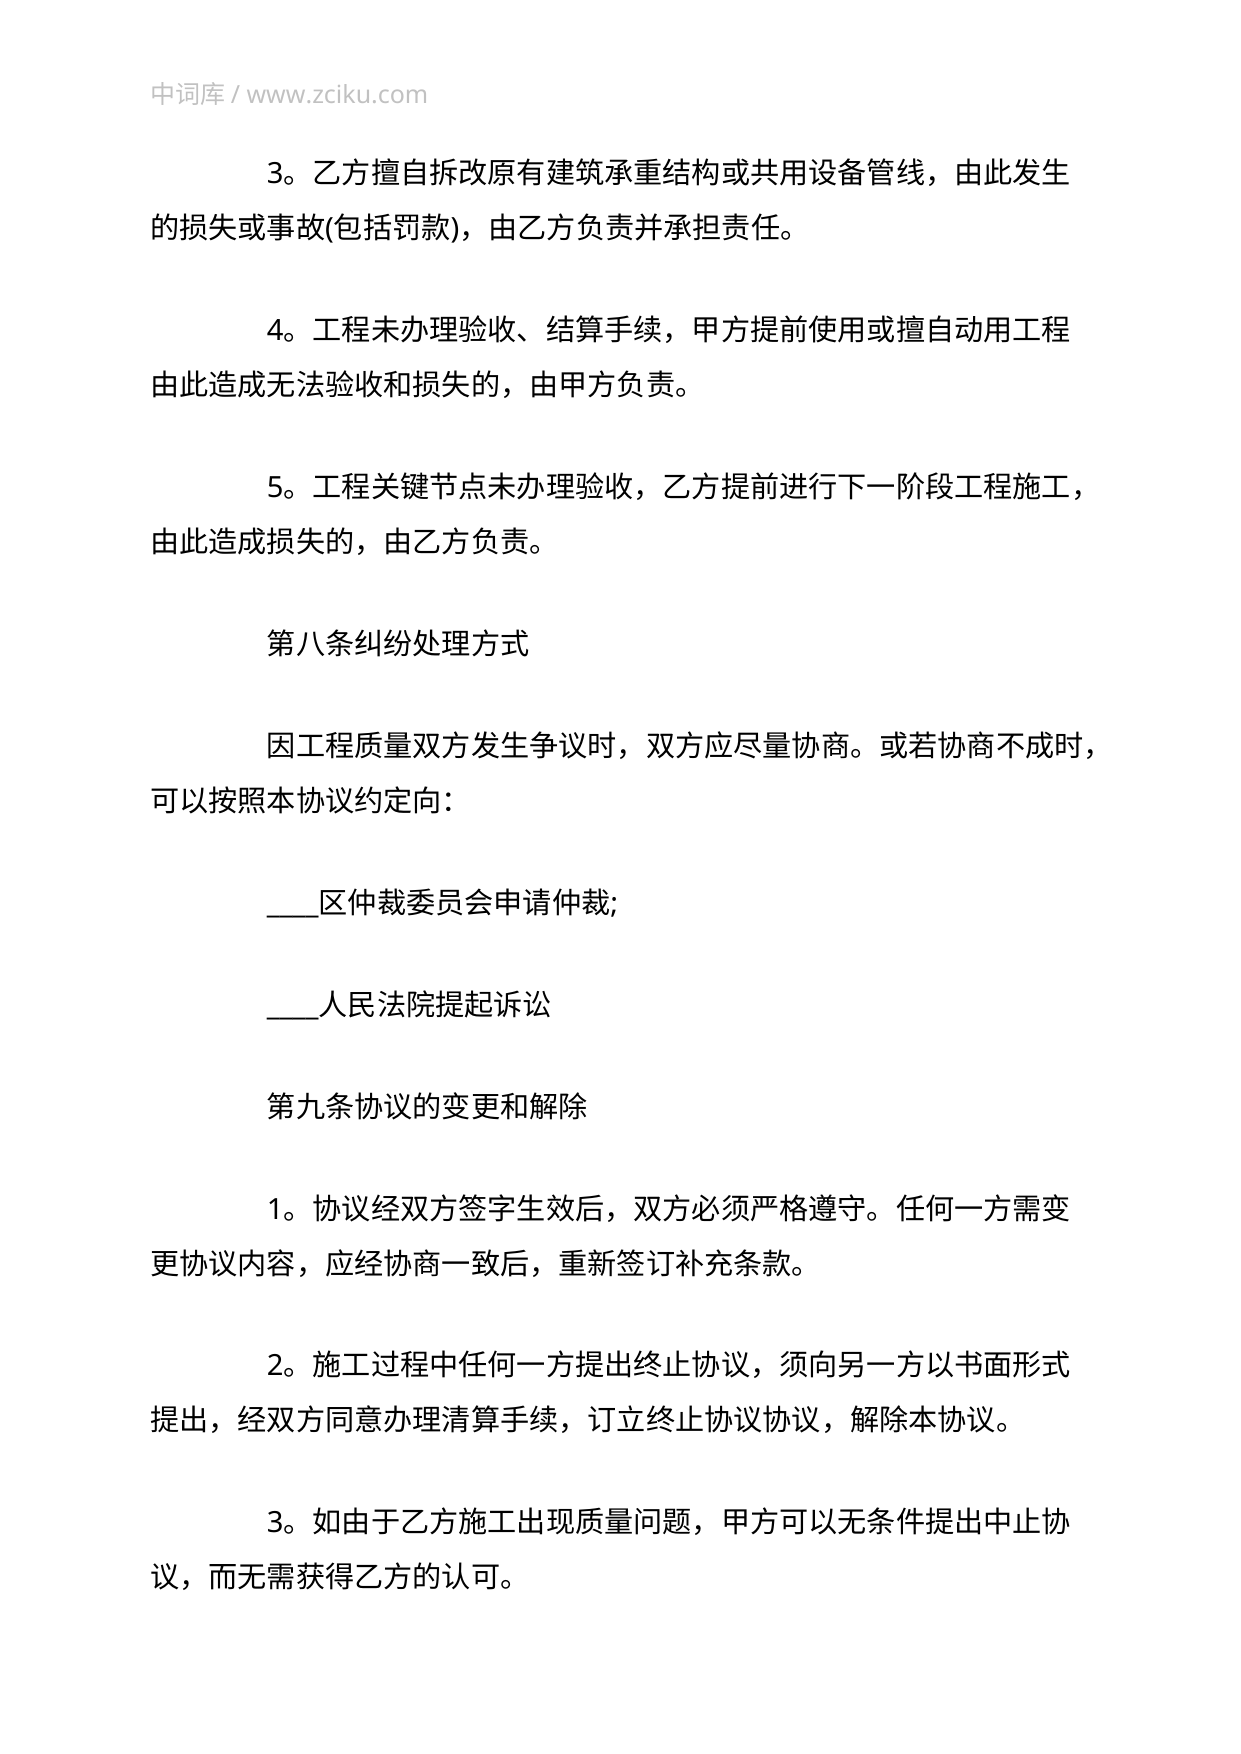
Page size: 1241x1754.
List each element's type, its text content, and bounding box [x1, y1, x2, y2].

text ____人民法院提起诉讼 [150, 981, 1090, 1024]
text 2。施工过程中任何一方提出终止协议，须向另一方以书面形式提出，经双方同意办理清算手续，订立终止协议协议，解除本协议。 [150, 1342, 1090, 1439]
text 第九条协议的变更和解除 [150, 1083, 1090, 1126]
text 4。工程未办理验收、结算手续，甲方提前使用或擅自动用工程由此造成无法验收和损失的，由甲方负责。 [150, 307, 1090, 404]
text 5。工程关键节点未办理验收，乙方提前进行下一阶段工程施工，由此造成损失的，由乙方负责。 [150, 464, 1090, 561]
text ____区仲裁委员会申请仲裁; [150, 879, 1090, 922]
text 因工程质量双方发生争议时，双方应尽量协商。或若协商不成时，可以按照本协议约定向： [150, 722, 1090, 820]
text 3。如由于乙方施工出现质量问题，甲方可以无条件提出中止协议，而无需获得乙方的认可。 [150, 1499, 1090, 1596]
text 1。协议经双方签字生效后，双方必须严格遵守。任何一方需变更协议内容，应经协商一致后，重新签订补充条款。 [150, 1185, 1090, 1282]
text 第八条纠纷处理方式 [150, 621, 1090, 663]
text 3。乙方擅自拆改原有建筑承重结构或共用设备管线，由此发生的损失或事故(包括罚款)，由乙方负责并承担责任。 [150, 150, 1090, 247]
